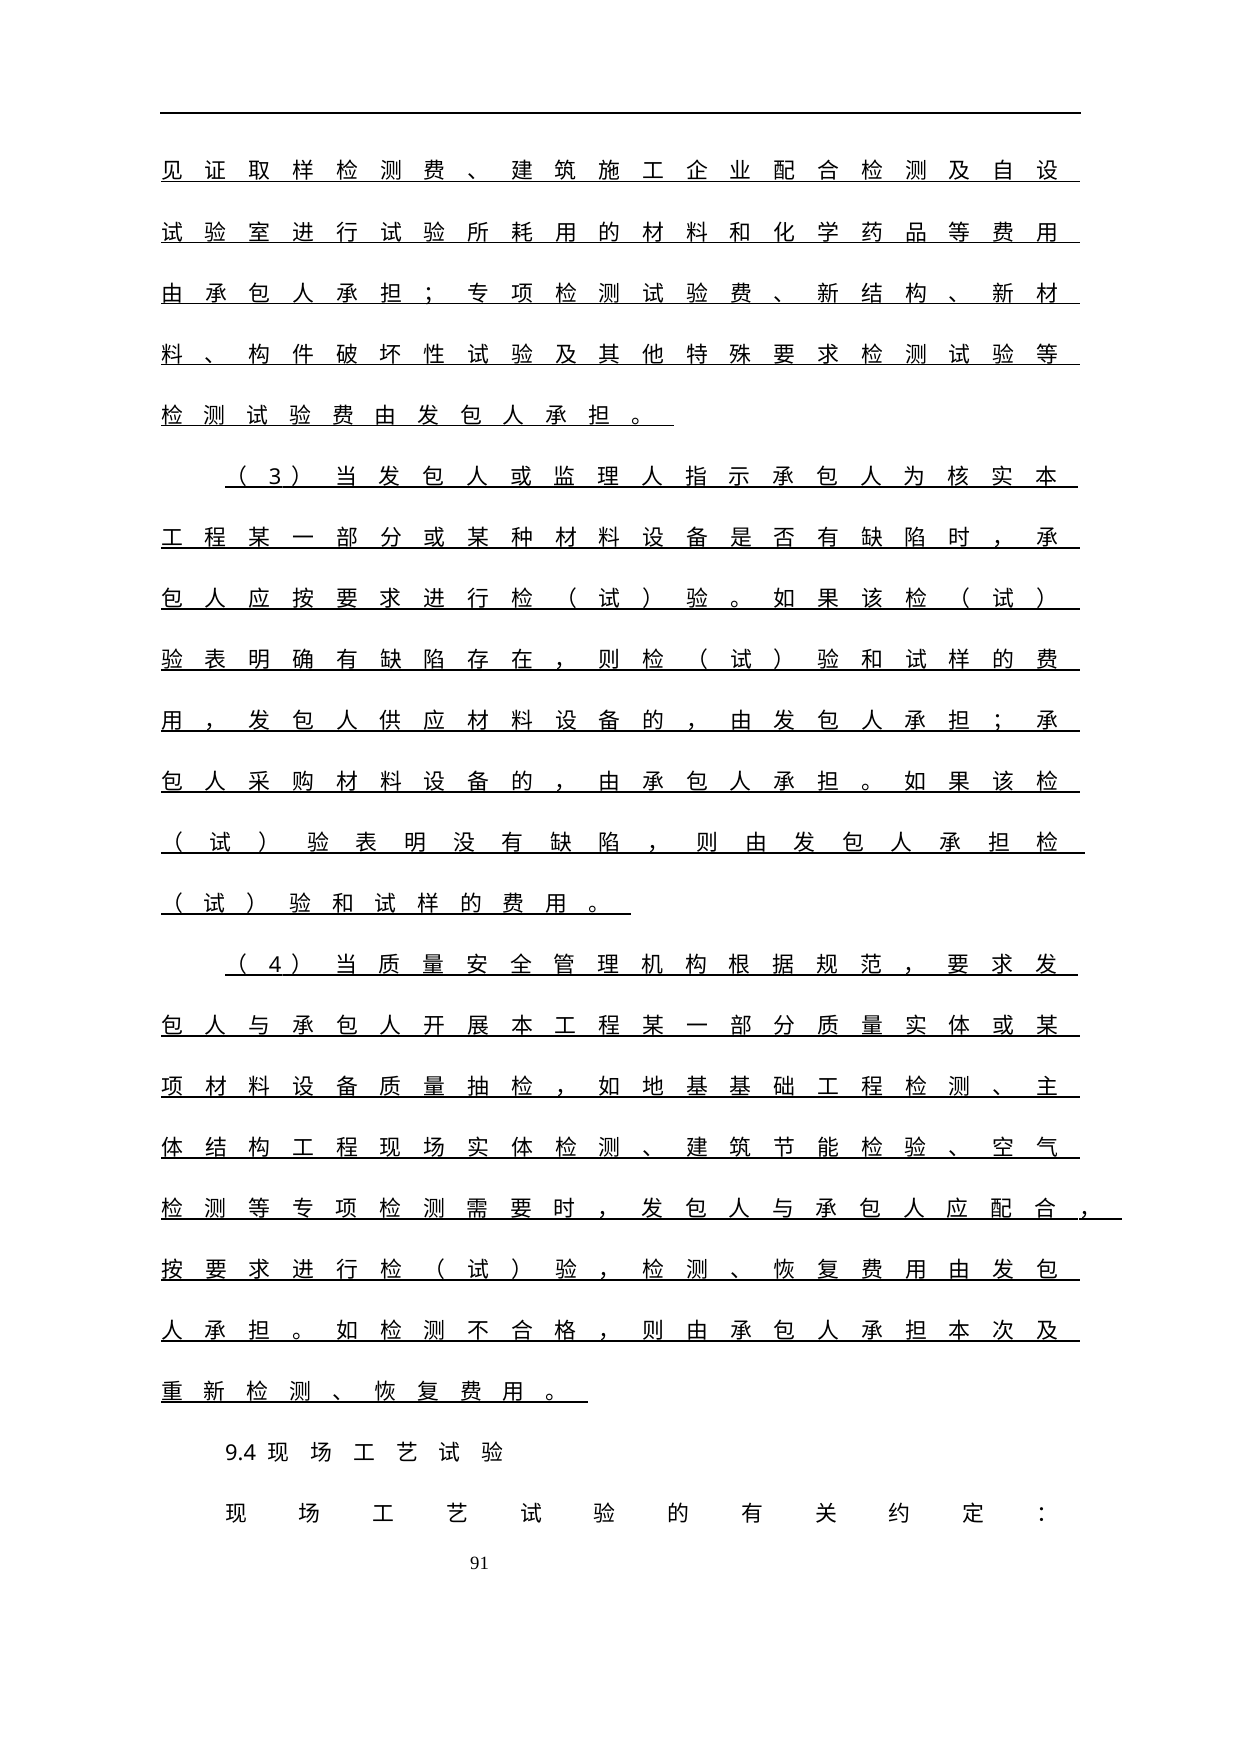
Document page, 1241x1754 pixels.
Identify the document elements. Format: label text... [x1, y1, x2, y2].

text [161, 139, 1079, 181]
text （4）当质量安全管理机构根据规范，要求发包人与承包人开展本工程某一部分质量实体或某项材料设备质量抽检，如地基基础工程检测、主体结构工程现场实体检测、建筑节能检验、空气检测等专项检测需要时，发包人与承包人应配合，按要求进行检（试）验，检测、恢复费用由发包人承担。如检测不合格，则由承包人承担本次及重新检测、恢复费用。 [161, 1281, 1079, 1340]
text （3）当发包人或监理人指示承包人为核实本工程某一部分或某种材料设备是否有缺陷时，承包人应按要求进行检（试）验。如果该检（试）验表明确有缺陷存在，则检（试）验和试样的费用，发包人供应材料设备的，由发包人承担；承包人采购材料设备的，由承包人承担。如果该检（试）验表明没有缺陷，则由发包人承担检（试）验和试样的费用。 [161, 854, 1079, 932]
text （3）当发包人或监理人指示承包人为核实本工程某一部分或某种材料设备是否有缺陷时，承包人应按要求进行检（试）验。如果该检（试）验表明确有缺陷存在，则检（试）验和试样的费用，发包人供应材料设备的，由发包人承担；承包人采购材料设备的，由承包人承担。如果该检（试）验表明没有缺陷，则由发包人承担检（试）验和试样的费用。 [161, 444, 1079, 547]
text （3）当发包人或监理人指示承包人为核实本工程某一部分或某种材料设备是否有缺陷时，承包人应按要求进行检（试）验。如果该检（试）验表明确有缺陷存在，则检（试）验和试样的费用，发包人供应材料设备的，由发包人承担；承包人采购材料设备的，由承包人承担。如果该检（试）验表明没有缺陷，则由发包人承担检（试）验和试样的费用。 [161, 549, 1079, 608]
text （3）当发包人或监理人指示承包人为核实本工程某一部分或某种材料设备是否有缺陷时，承包人应按要求进行检（试）验。如果该检（试）验表明确有缺陷存在，则检（试）验和试样的费用，发包人供应材料设备的，由发包人承担；承包人采购材料设备的，由承包人承担。如果该检（试）验表明没有缺陷，则由发包人承担检（试）验和试样的费用。 [161, 610, 1079, 669]
text （4）当质量安全管理机构根据规范，要求发包人与承包人开展本工程某一部分质量实体或某项材料设备质量抽检，如地基基础工程检测、主体结构工程现场实体检测、建筑节能检验、空气检测等专项检测需要时，发包人与承包人应配合，按要求进行检（试）验，检测、恢复费用由发包人承担。如检测不合格，则由承包人承担本次及重新检测、恢复费用。 [161, 1159, 1079, 1279]
text （2）对建筑材料、构件和建筑安装物进行一般鉴定、检查所发生的费用，包括建设工程质量见证取样检测费、建筑施工企业配合检测及自设试验室进行试验所耗用的材料和化学药品等费用由承包人承担；专项检测试验费、新结构、新材料、构件破坏性试验及其他特殊要求检测试验等检测试验费由发包人承担。 [161, 243, 1079, 303]
text 9.4 现场工艺试验 [161, 1421, 1079, 1482]
text （3）当发包人或监理人指示承包人为核实本工程某一部分或某种材料设备是否有缺陷时，承包人应按要求进行检（试）验。如果该检（试）验表明确有缺陷存在，则检（试）验和试样的费用，发包人供应材料设备的，由发包人承担；承包人采购材料设备的，由承包人承担。如果该检（试）验表明没有缺陷，则由发包人承担检（试）验和试样的费用。 [161, 793, 1079, 852]
text （2）对建筑材料、构件和建筑安装物进行一般鉴定、检查所发生的费用，包括建设工程质量见证取样检测费、建筑施工企业配合检测及自设试验室进行试验所耗用的材料和化学药品等费用由承包人承担；专项检测试验费、新结构、新材料、构件破坏性试验及其他特殊要求检测试验等检测试验费由发包人承担。 [161, 365, 1079, 444]
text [161, 182, 1079, 242]
text 现场工艺试验的有关约定： 。 [161, 1482, 1079, 1543]
text （3）当发包人或监理人指示承包人为核实本工程某一部分或某种材料设备是否有缺陷时，承包人应按要求进行检（试）验。如果该检（试）验表明确有缺陷存在，则检（试）验和试样的费用，发包人供应材料设备的，由发包人承担；承包人采购材料设备的，由承包人承担。如果该检（试）验表明没有缺陷，则由发包人承担检（试）验和试样的费用。 [161, 732, 1079, 791]
text （4）当质量安全管理机构根据规范，要求发包人与承包人开展本工程某一部分质量实体或某项材料设备质量抽检，如地基基础工程检测、主体结构工程现场实体检测、建筑节能检验、空气检测等专项检测需要时，发包人与承包人应配合，按要求进行检（试）验，检测、恢复费用由发包人承担。如检测不合格，则由承包人承担本次及重新检测、恢复费用。 [161, 1098, 1079, 1157]
text （4）当质量安全管理机构根据规范，要求发包人与承包人开展本工程某一部分质量实体或某项材料设备质量抽检，如地基基础工程检测、主体结构工程现场实体检测、建筑节能检验、空气检测等专项检测需要时，发包人与承包人应配合，按要求进行检（试）验，检测、恢复费用由发包人承担。如检测不合格，则由承包人承担本次及重新检测、恢复费用。 [161, 1037, 1079, 1096]
text （2）对建筑材料、构件和建筑安装物进行一般鉴定、检查所发生的费用，包括建设工程质量见证取样检测费、建筑施工企业配合检测及自设试验室进行试验所耗用的材料和化学药品等费用由承包人承担；专项检测试验费、新结构、新材料、构件破坏性试验及其他特殊要求检测试验等检测试验费由发包人承担。 [161, 304, 1079, 364]
text （3）当发包人或监理人指示承包人为核实本工程某一部分或某种材料设备是否有缺陷时，承包人应按要求进行检（试）验。如果该检（试）验表明确有缺陷存在，则检（试）验和试样的费用，发包人供应材料设备的，由发包人承担；承包人采购材料设备的，由承包人承担。如果该检（试）验表明没有缺陷，则由发包人承担检（试）验和试样的费用。 [161, 671, 1079, 730]
text （4）当质量安全管理机构根据规范，要求发包人与承包人开展本工程某一部分质量实体或某项材料设备质量抽检，如地基基础工程检测、主体结构工程现场实体检测、建筑节能检验、空气检测等专项检测需要时，发包人与承包人应配合，按要求进行检（试）验，检测、恢复费用由发包人承担。如检测不合格，则由承包人承担本次及重新检测、恢复费用。 [161, 1342, 1079, 1421]
text （4）当质量安全管理机构根据规范，要求发包人与承包人开展本工程某一部分质量实体或某项材料设备质量抽检，如地基基础工程检测、主体结构工程现场实体检测、建筑节能检验、空气检测等专项检测需要时，发包人与承包人应配合，按要求进行检（试）验，检测、恢复费用由发包人承担。如检测不合格，则由承包人承担本次及重新检测、恢复费用。 [161, 932, 1079, 1035]
